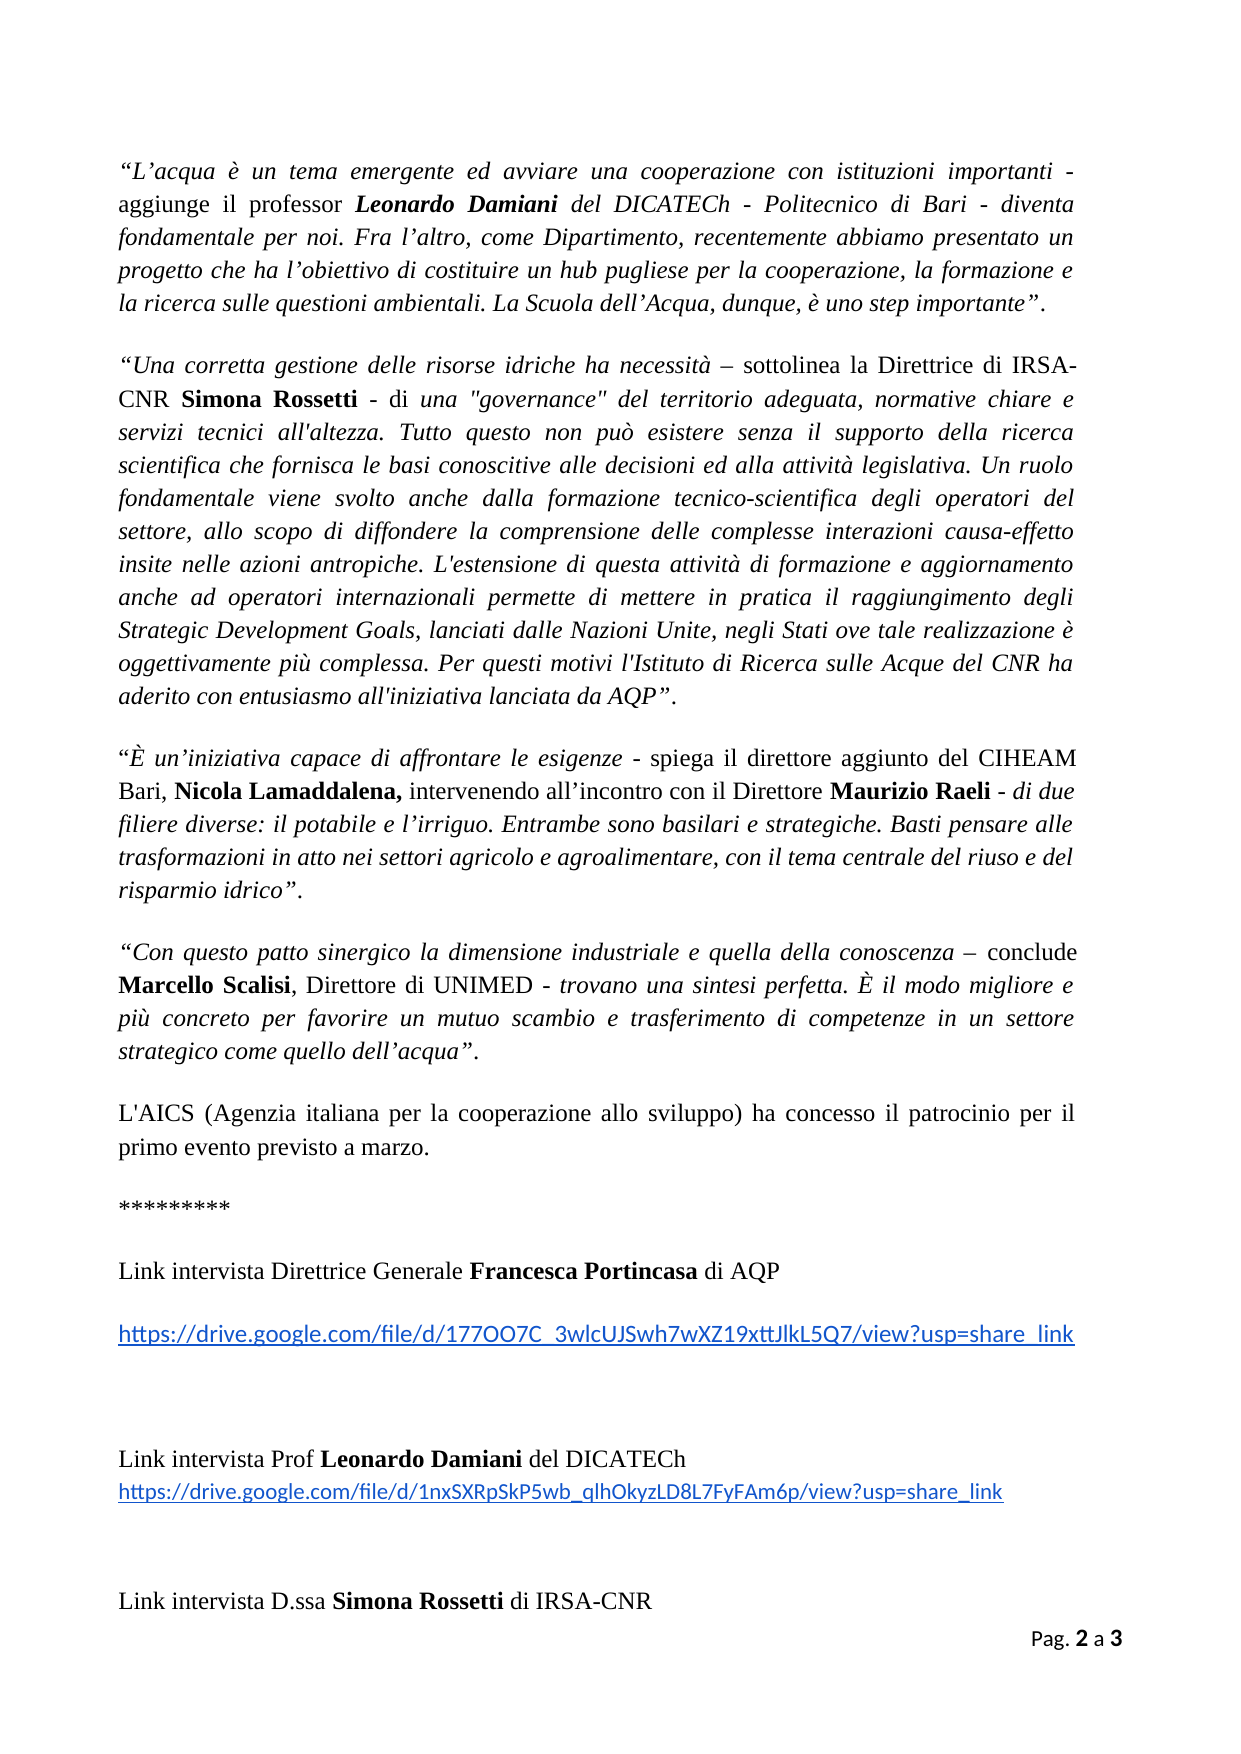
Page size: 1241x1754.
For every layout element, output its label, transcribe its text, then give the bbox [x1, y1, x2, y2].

text Link intervista Direttrice Generale Francesca Portincasa di AQP [118, 1256, 1077, 1285]
text Link intervista Prof Leonardo Damiani del DICATECh [118, 1444, 1077, 1473]
text “Una corretta gestione delle risorse idriche ha necessità – sottolinea la Direttrice di IRSA-CNR Simona Rossetti - di una "governance" del territorio adeguata, normative chiare e servizi tecnici all'altezza. Tutto questo non può esistere senza il supporto della ricerca scientifica che fornisca le basi conoscitive alle decisioni ed alla attività legislativa. Un ruolo fondamentale viene svolto anche dalla formazione tecnico-scientifica degli operatori del settore, allo scopo di diffondere la comprensione delle complesse interazioni causa-effetto insite nelle azioni antropiche. L'estensione di questa attività di formazione e aggiornamento anche ad operatori internazionali permette di mettere in pratica il raggiungimento degli Strategic Development Goals, lanciati dalle Nazioni Unite, negli Stati ove tale realizzazione è oggettivamente più complessa. Per questi motivi l'Istituto di Ricerca sulle Acque del CNR ha aderito con entusiasmo all'iniziativa lanciata da AQP”. [118, 351, 1077, 709]
text https://drive.google.com/file/d/177OO7C_3wlcUJSwh7wXZ19xttJlkL5Q7/view?usp=share_link [118, 1318, 1077, 1349]
text L'AICS (Agenzia italiana per la cooperazione allo sviluppo) ha concesso il patrocinio per il primo evento previsto a marzo. [118, 1098, 1077, 1160]
text https://drive.google.com/file/d/1nxSXRpSkP5wb_qlhOkyzLD8L7FyFAm6p/view?usp=share_link [118, 1477, 1122, 1506]
text “L’acqua è un tema emergente ed avviare una cooperazione con istituzioni importanti - aggiunge il professor Leonardo Damiani del DICATECh - Politecnico di Bari - diventa fondamentale per noi. Fra l’altro, come Dipartimento, recentemente abbiamo presentato un progetto che ha l’obiettivo di costituire un hub pugliese per la cooperazione, la formazione e la ricerca sulle questioni ambientali. La Scuola dell’Acqua, dunque, è uno step importante”. [118, 156, 1077, 317]
text Link intervista D.ssa Simona Rossetti di IRSA-CNR [118, 1586, 1077, 1614]
text ********* [118, 1194, 1077, 1222]
text “Con questo patto sinergico la dimensione industriale e quella della conoscenza – conclude Marcello Scalisi, Direttore di UNIMED - trovano una sintesi perfetta. È il modo migliore e più concreto per favorire un mutuo scambio e trasferimento di competenze in un settore strategico come quello dell’acqua”. [118, 937, 1077, 1065]
text “È un’iniziativa capace di affrontare le esigenze - spiega il direttore aggiunto del CIHEAM Bari, Nicola Lamaddalena, intervenendo all’incontro con il Direttore Maurizio Raeli - di due filiere diverse: il potabile e l’irriguo. Entrambe sono basilari e strategiche. Basti pensare alle trasformazioni in atto nei settori agricolo e agroalimentare, con il tema centrale del riuso e del risparmio idrico”. [118, 743, 1077, 904]
